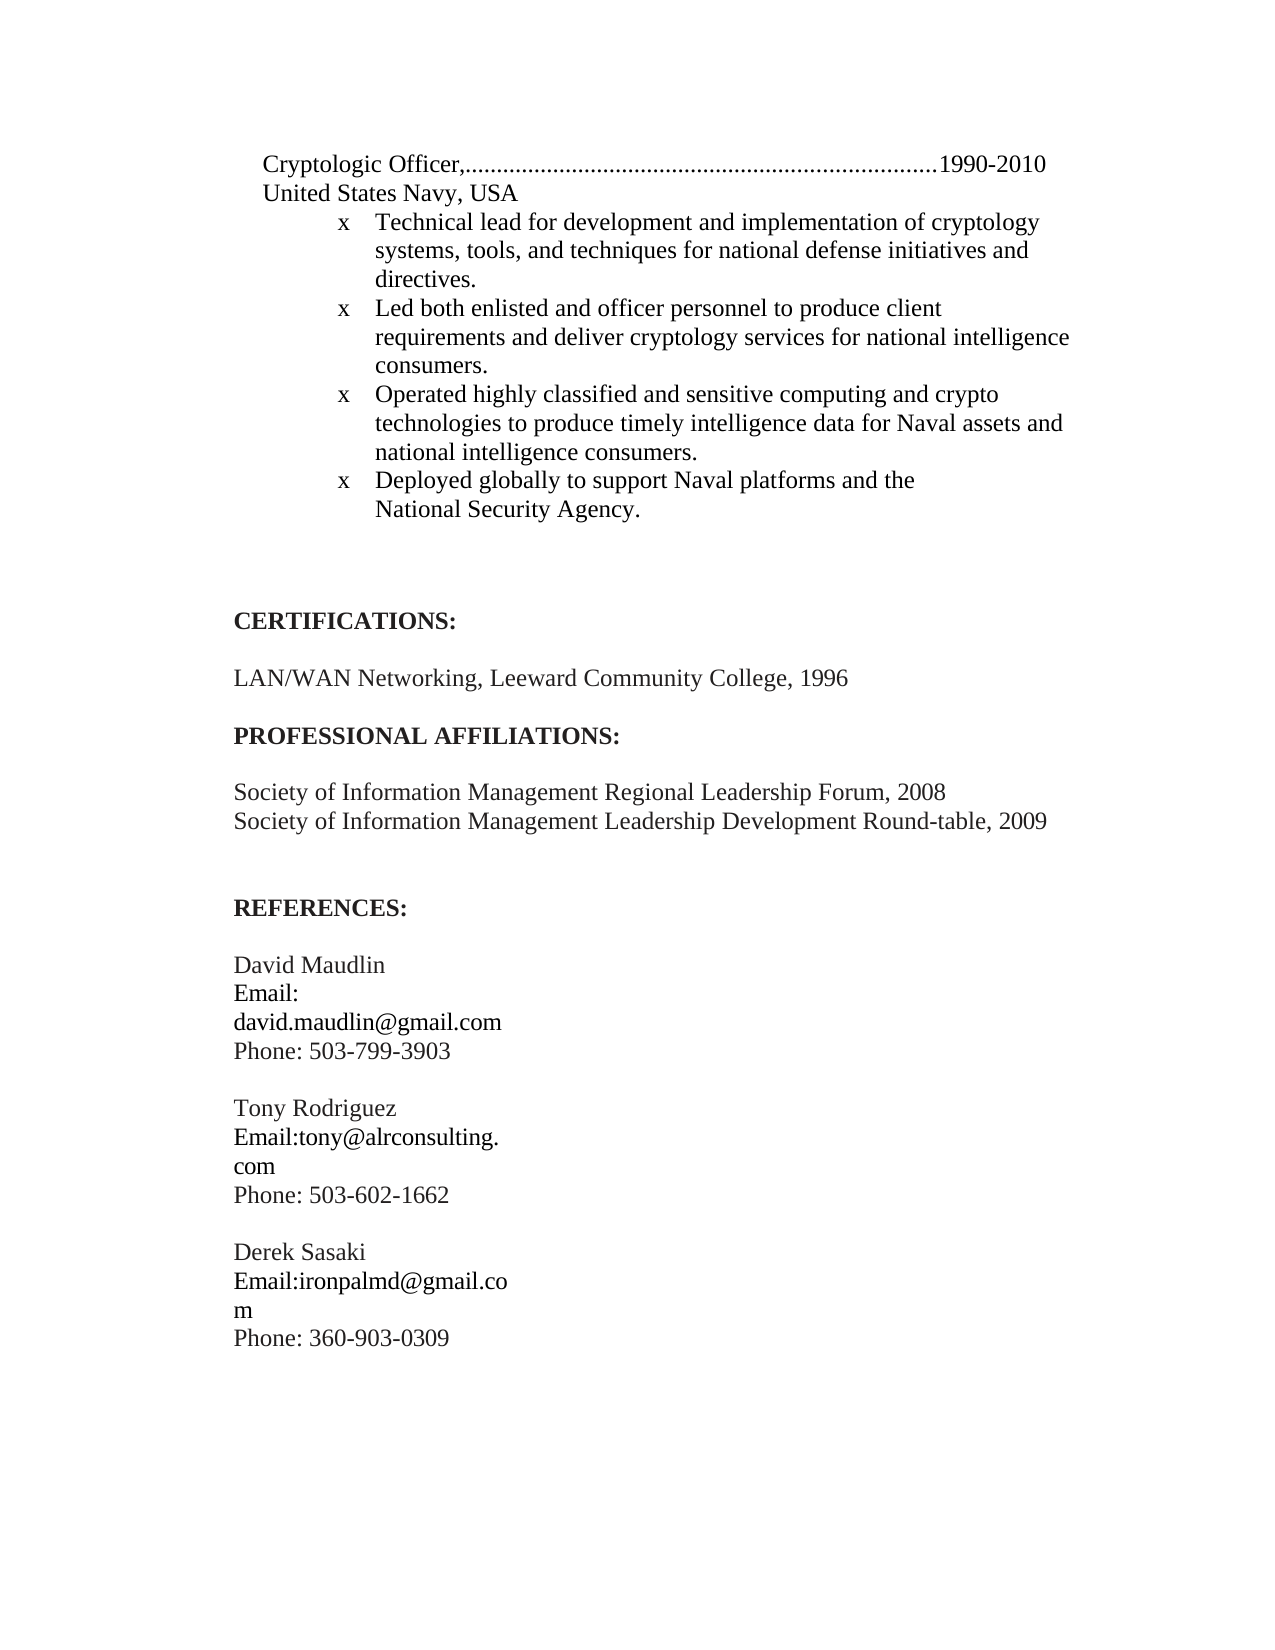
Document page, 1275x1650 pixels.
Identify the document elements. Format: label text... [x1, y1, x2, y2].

text x Deployed globally to support Naval platforms and the National Security Agency. [337, 465, 1007, 523]
text x Technical lead for development and implementation of cryptology systems, tools, and techniques for national defense initiatives and directives. [337, 207, 1040, 293]
text Phone: 503-602-1662 [233, 1180, 1200, 1208]
text United States Navy, USA [262, 178, 1200, 207]
text Society of Information Management Leadership Development Round-table, 2009 [233, 806, 1200, 834]
text REFERENCES: [233, 893, 1200, 922]
text LAN/WAN Networking, Leeward Community College, 1996 [233, 663, 1200, 691]
text david.maudlin@gmail.com Phone: 503-799-3903 [233, 1007, 524, 1065]
text x Operated highly classified and sensitive computing and crypto technologies to produce timely intelligence data for Naval assets and national intelligence consumers. [337, 379, 1063, 465]
text x Led both enlisted and officer personnel to produce client requirements and deliver cryptology services for national intelligence consumers. [337, 293, 1078, 379]
text David Maudlin Email: [233, 950, 386, 1007]
text Tony Rodriguez Email:tony@alrconsulting. com [233, 1093, 524, 1180]
text Phone: 360-903-0309 [233, 1323, 1200, 1352]
text PROFESSIONAL AFFILIATIONS: [233, 721, 1200, 749]
text Derek Sasaki Email:ironpalmd@gmail.co m [233, 1237, 524, 1323]
text Society of Information Management Regional Leadership Forum, 2008 [233, 777, 1200, 806]
text CERTIFICATIONS: [233, 606, 1200, 635]
text Cryptologic Officer, 1990-2010 [262, 149, 1200, 178]
